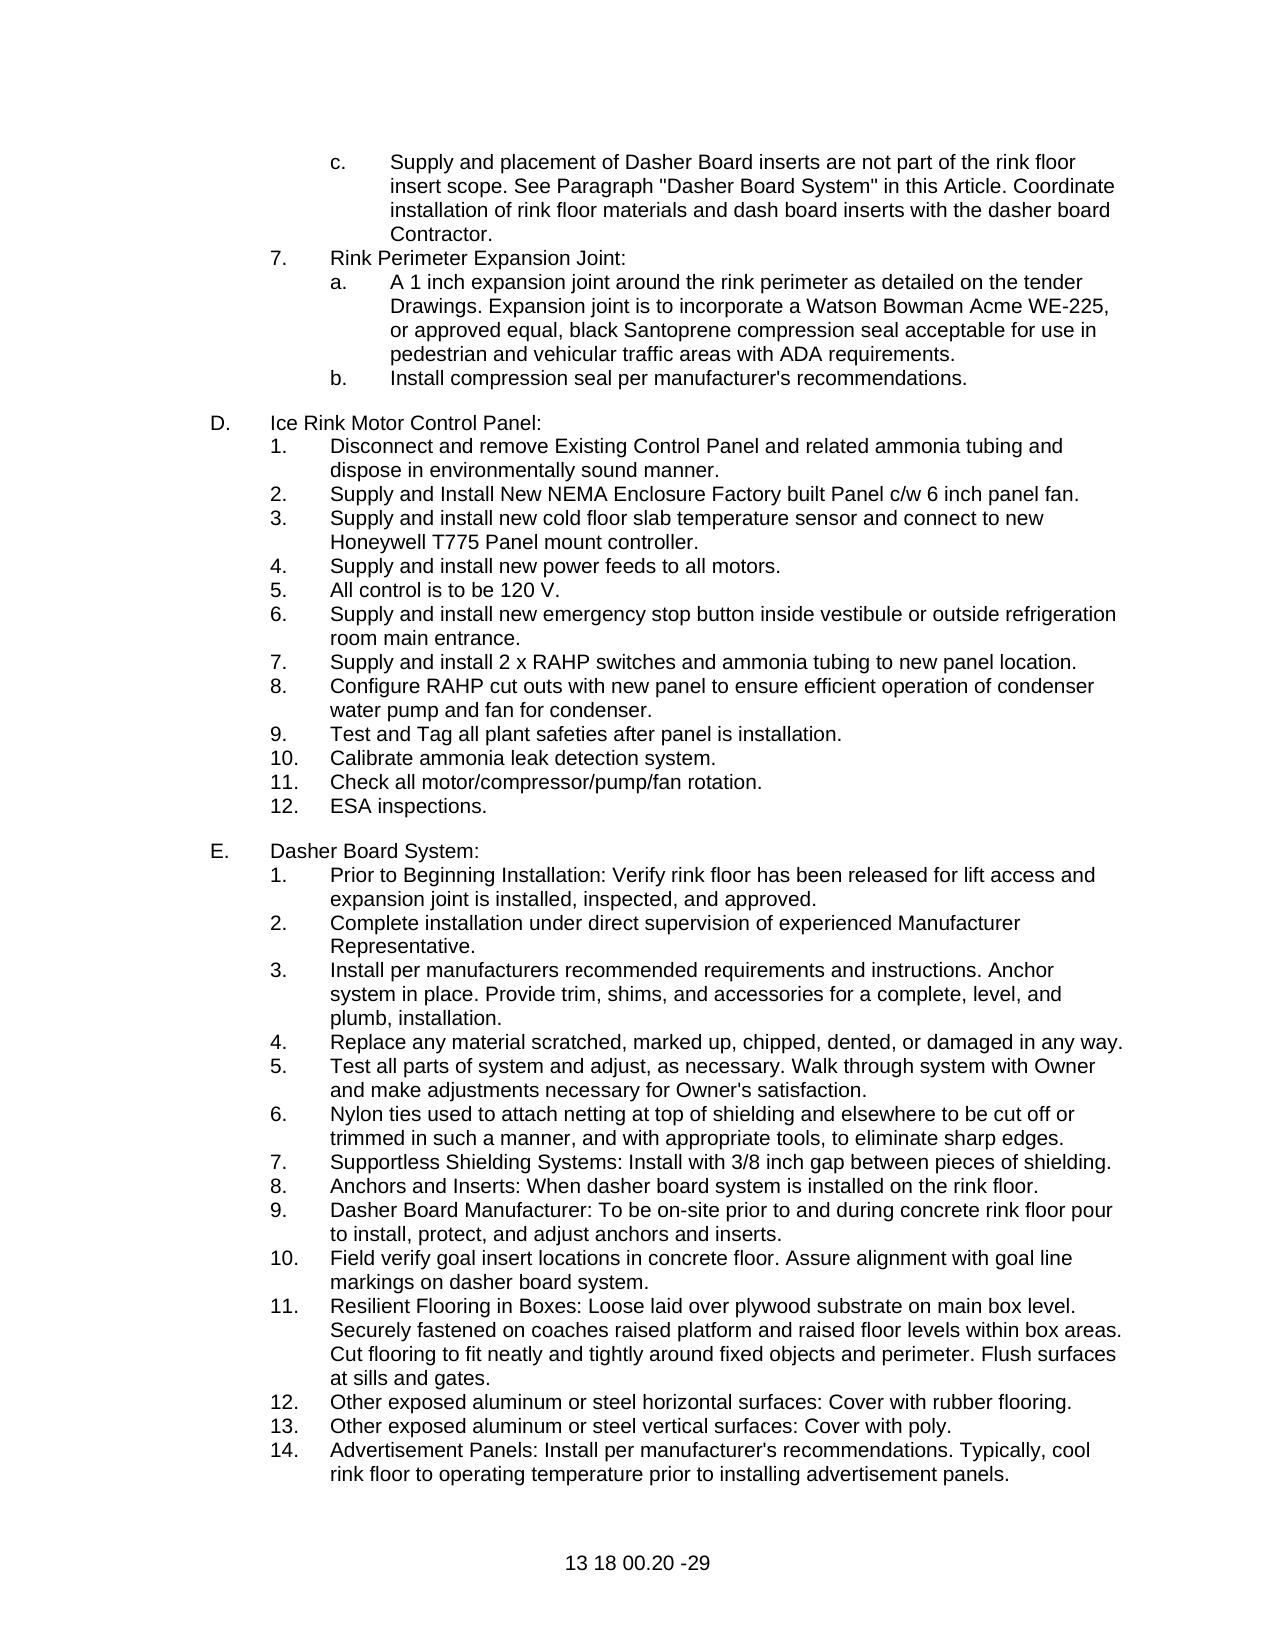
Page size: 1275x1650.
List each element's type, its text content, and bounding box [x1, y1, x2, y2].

list Install compression seal per manufacturer's recommendations. [330, 366, 1125, 389]
list Disconnect and remove Existing Control Panel and related ammonia tubing and dispose in environmentally sound manner. [270, 434, 1125, 482]
list Resilient Flooring in Boxes: Loose laid over plywood substrate on main box level. Securely fastened on coaches raised platform and raised floor levels within box areas. Cut flooring to fit neatly and tightly around fixed objects and perimeter. Flush surfaces at sills and gates. [270, 1294, 1125, 1389]
list Supply and placement of Dasher Board inserts are not part of the rink floor insert scope. See Paragraph "Dasher Board System" in this Article. Coordinate installation of rink floor materials and dash board inserts with the dasher board Contractor. [330, 150, 1125, 246]
list Dasher Board System: [210, 838, 1125, 862]
list Rink Perimeter Expansion Joint: [270, 246, 1125, 270]
list Dasher Board Manufacturer: To be on-site prior to and during concrete rink floor pour to install, protect, and adjust anchors and inserts. [270, 1198, 1125, 1246]
list Anchors and Inserts: When dasher board system is installed on the rink floor. [270, 1174, 1125, 1198]
list A 1 inch expansion joint around the rink perimeter as detailed on the tender Drawings. Expansion joint is to incorporate a Watson Bowman Acme WE-225, or approved equal, black Santoprene compression seal acceptable for use in pedestrian and vehicular traffic areas with ADA requirements. [330, 270, 1125, 366]
list Supply and install new emergency stop button inside vestibule or outside refrigeration room main entrance. [270, 602, 1125, 650]
list All control is to be 120 V. [270, 578, 1125, 602]
list Supply and install new power feeds to all motors. [270, 554, 1125, 578]
list Complete installation under direct supervision of experienced Manufacturer Representative. [270, 910, 1125, 958]
list Supportless Shielding Systems: Install with 3/8 inch gap between pieces of shielding. [270, 1150, 1125, 1174]
list Test all parts of system and adjust, as necessary. Walk through system with Owner and make adjustments necessary for Owner's satisfaction. [270, 1054, 1125, 1102]
list Supply and install 2 x RAHP switches and ammonia tubing to new panel location. [270, 650, 1125, 674]
list Test and Tag all plant safeties after panel is installation. [270, 722, 1125, 746]
list Check all motor/compressor/pump/fan rotation. [270, 770, 1125, 794]
list Other exposed aluminum or steel horizontal surfaces: Cover with rubber flooring. [270, 1389, 1125, 1413]
list Replace any material scratched, marked up, chipped, dented, or damaged in any way. [270, 1030, 1125, 1054]
list Nylon ties used to attach netting at top of shielding and elsewhere to be cut off or trimmed in such a manner, and with appropriate tools, to eliminate sharp edges. [270, 1102, 1125, 1150]
list Field verify goal insert locations in concrete floor. Assure alignment with goal line markings on dasher board system. [270, 1246, 1125, 1294]
list Install per manufacturers recommended requirements and instructions. Anchor system in place. Provide trim, shims, and accessories for a complete, level, and plumb, installation. [270, 958, 1125, 1030]
list Other exposed aluminum or steel vertical surfaces: Cover with poly. [270, 1413, 1125, 1437]
list Supply and install new cold floor slab temperature sensor and connect to new Honeywell T775 Panel mount controller. [270, 506, 1125, 554]
list Configure RAHP cut outs with new panel to ensure efficient operation of condenser water pump and fan for condenser. [270, 674, 1125, 722]
list Ice Rink Motor Control Panel: [210, 410, 1125, 434]
list Supply and Install New NEMA Enclosure Factory built Panel c/w 6 inch panel fan. [270, 482, 1125, 506]
list Prior to Beginning Installation: Verify rink floor has been released for lift access and expansion joint is installed, inspected, and approved. [270, 862, 1125, 910]
list Advertisement Panels: Install per manufacturer's recommendations. Typically, cool rink floor to operating temperature prior to installing advertisement panels. [270, 1437, 1125, 1485]
list ESA inspections. [270, 794, 1125, 818]
list Calibrate ammonia leak detection system. [270, 746, 1125, 770]
